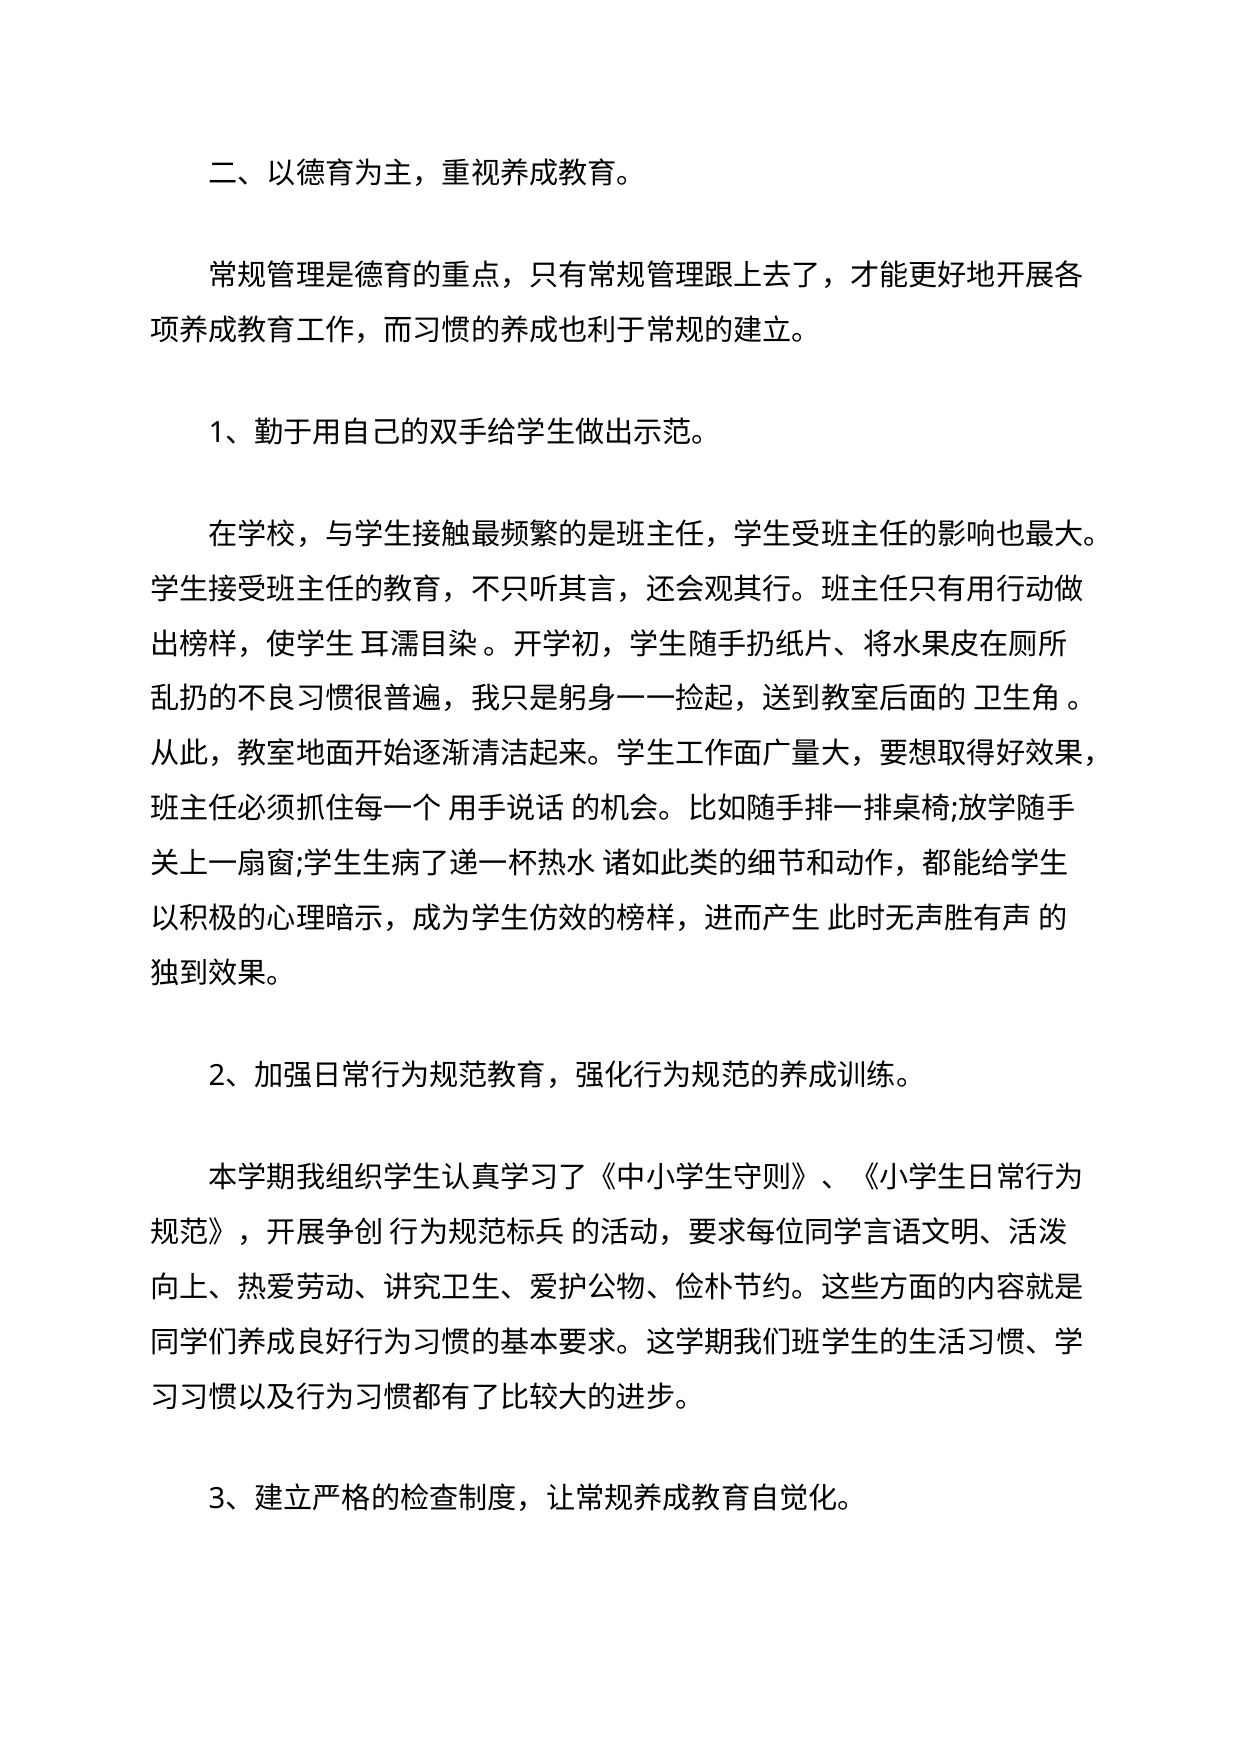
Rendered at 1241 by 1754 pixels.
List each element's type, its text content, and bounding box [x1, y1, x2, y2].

text 1、勤于用自己的双手给学生做出示范。 [150, 408, 1090, 451]
text 二、以德育为主，重视养成教育。 [150, 150, 1090, 192]
text 2、加强日常行为规范教育，强化行为规范的养成训练。 [150, 1052, 1090, 1094]
text 常规管理是德育的重点，只有常规管理跟上去了，才能更好地开展各项养成教育工作，而习惯的养成也利于常规的建立。 [150, 252, 1090, 349]
text 在学校，与学生接触最频繁的是班主任，学生受班主任的影响也最大。学生接受班主任的教育，不只听其言，还会观其行。班主任只有用行动做出榜样，使学生 耳濡目染 。开学初，学生随手扔纸片、将水果皮在厕所乱扔的不良习惯很普遍，我只是躬身一一捡起，送到教室后面的 卫生角 。从此，教室地面开始逐渐清洁起来。学生工作面广量大，要想取得好效果，班主任必须抓住每一个 用手说话 的机会。比如随手排一排桌椅;放学随手关上一扇窗;学生生病了递一杯热水 诸如此类的细节和动作，都能给学生以积极的心理暗示，成为学生仿效的榜样，进而产生 此时无声胜有声 的独到效果。 [150, 510, 1090, 992]
text 本学期我组织学生认真学习了《中小学生守则》、《小学生日常行为规范》，开展争创 行为规范标兵 的活动，要求每位同学言语文明、活泼向上、热爱劳动、讲究卫生、爱护公物、俭朴节约。这些方面的内容就是同学们养成良好行为习惯的基本要求。这学期我们班学生的生活习惯、学习习惯以及行为习惯都有了比较大的进步。 [150, 1153, 1090, 1415]
text 3、建立严格的检查制度，让常规养成教育自觉化。 [150, 1475, 1090, 1517]
